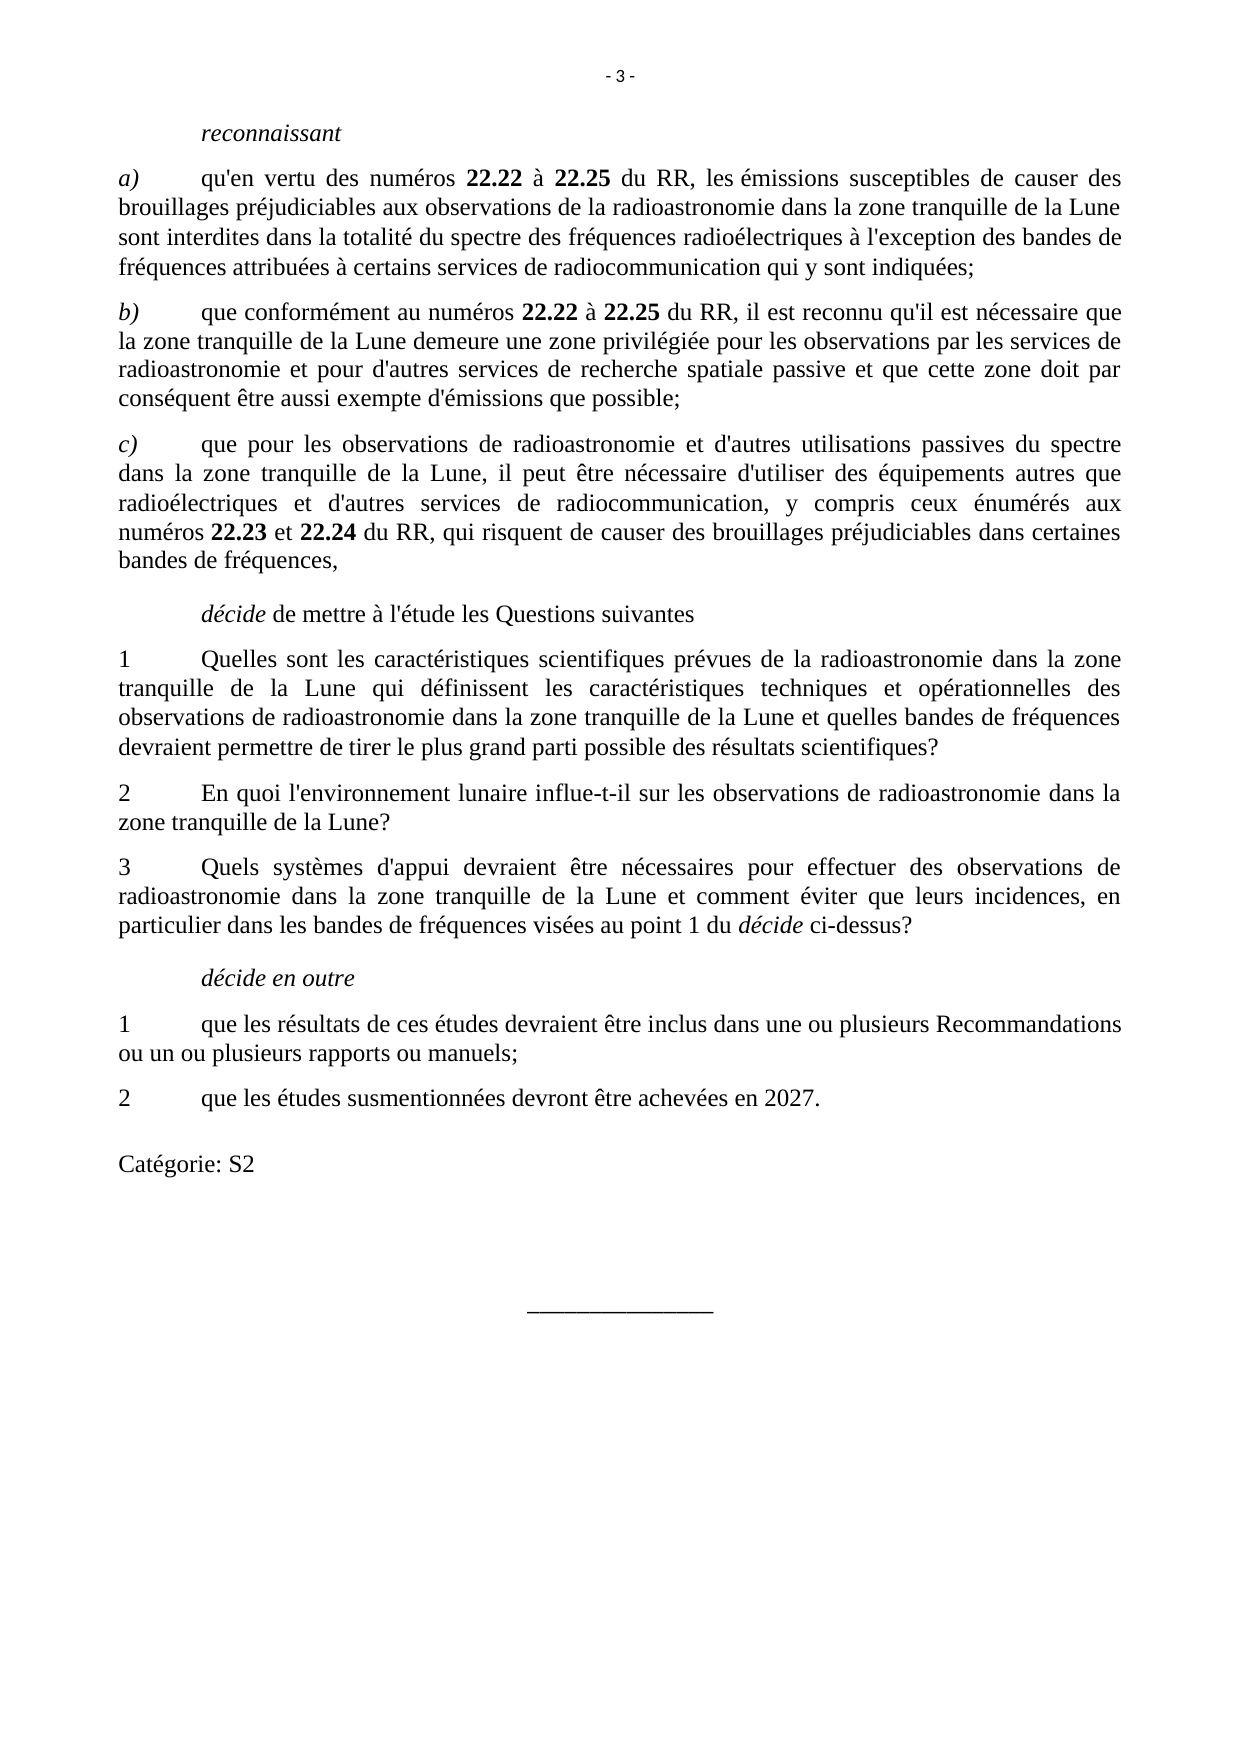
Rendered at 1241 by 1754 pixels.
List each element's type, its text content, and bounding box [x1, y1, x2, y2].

text décide de mettre à l'étude les Questions suivantes [201, 599, 1122, 628]
text 3 Quels systèmes d'appui devraient être nécessaires pour effectuer des observations de radioastronomie dans la zone tranquille de la Lune et comment éviter que leurs incidences, en particulier dans les bandes de fréquences visées au point 1 du décide ci-dessus? [118, 852, 1122, 938]
text 1 Quelles sont les caractéristiques scientifiques prévues de la radioastronomie dans la zone tranquille de la Lune qui définissent les caractéristiques techniques et opérationnelles des observations de radioastronomie dans la zone tranquille de la Lune et quelles bandes de fréquences devraient permettre de tirer le plus grand parti possible des résultats scientifiques? [118, 644, 1122, 761]
text 1 que les résultats de ces études devraient être inclus dans une ou plusieurs Recommandations ou un ou plusieurs rapports ou manuels; [118, 1009, 1122, 1066]
text Catégorie: S2 [118, 1149, 1122, 1178]
text c) que pour les observations de radioastronomie et d'autres utilisations passives du spectre dans la zone tranquille de la Lune, il peut être nécessaire d'utiliser des équipements autres que radioélectriques et d'autres services de radiocommunication, y compris ceux énumérés aux numéros 22.23 et 22.24 du RR, qui risquent de causer des brouillages préjudiciables dans certaines bandes de fréquences, [118, 429, 1122, 574]
text 2 En quoi l'environnement lunaire influe-t-il sur les observations de radioastronomie dans la zone tranquille de la Lune? [118, 778, 1122, 836]
text b) que conformément au numéros 22.22 à 22.25 du RR, il est reconnu qu'il est nécessaire que la zone tranquille de la Lune demeure une zone privilégiée pour les observations par les services de radioastronomie et pour d'autres services de recherche spatiale passive et que cette zone doit par conséquent être aussi exempte d'émissions que possible; [118, 297, 1122, 412]
text reconnaissant [201, 118, 1122, 147]
text a) qu'en vertu des numéros 22.22 à 22.25 du RR, les émissions susceptibles de causer des brouillages préjudiciables aux observations de la radioastronomie dans la zone tranquille de la Lune sont interdites dans la totalité du spectre des fréquences radioélectriques à l'exception des bandes de fréquences attribuées à certains services de radiocommunication qui y sont indiquées; [118, 163, 1122, 280]
text _______________ [118, 1286, 1122, 1317]
text 2 que les études susmentionnées devront être achevées en 2027. [118, 1083, 1122, 1112]
text décide en outre [201, 963, 1122, 992]
